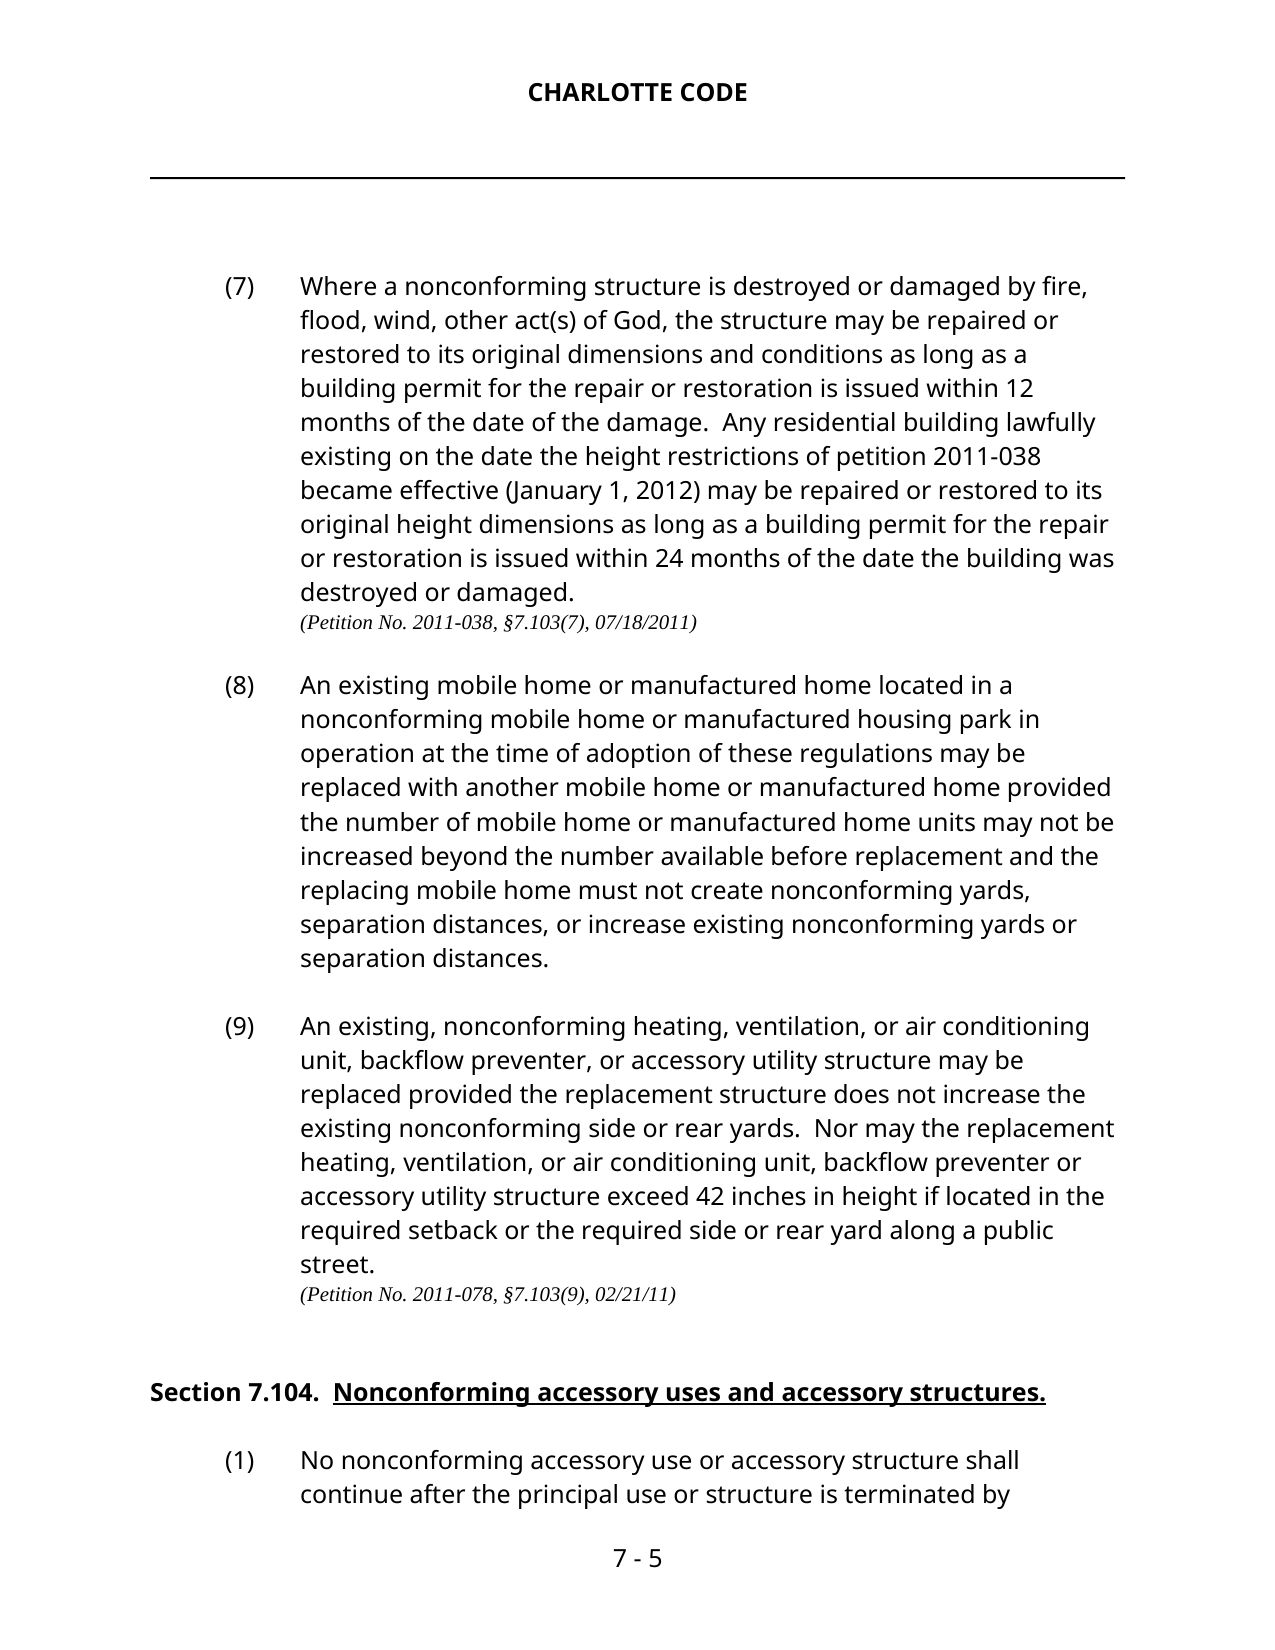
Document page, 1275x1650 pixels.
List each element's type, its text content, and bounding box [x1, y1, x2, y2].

text (8) An existing mobile home or manufactured home located in a nonconforming mobile home or manufactured housing park in operation at the time of adoption of these regulations may be replaced with another mobile home or manufactured home provided the number of mobile home or manufactured home units may not be increased beyond the number available before replacement and the replacing mobile home must not create nonconforming yards, separation distances, or increase existing nonconforming yards or separation distances. [150, 668, 1125, 974]
text (Petition No. 2011-078, §7.103(9), 02/21/11) [150, 1281, 1125, 1306]
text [150, 1442, 1125, 1510]
text Section 7.104. Nonconforming accessory uses and accessory structures. [150, 1374, 1125, 1408]
text (7) Where a nonconforming structure is destroyed or damaged by fire, flood, wind, other act(s) of God, the structure may be repaired or restored to its original dimensions and conditions as long as a building permit for the repair or restoration is issued within 12 months of the date of the damage. Any residential building lawfully existing on the date the height restrictions of petition 2011-038 became effective (January 1, 2012) may be repaired or restored to its original height dimensions as long as a building permit for the repair or restoration is issued within 24 months of the date the building was destroyed or damaged. [225, 268, 1125, 609]
text (Petition No. 2011-038, §7.103(7), 07/18/2011) [225, 609, 1125, 634]
text (9) An existing, nonconforming heating, ventilation, or air conditioning unit, backflow preventer, or accessory utility structure may be replaced provided the replacement structure does not increase the existing nonconforming side or rear yards. Nor may the replacement heating, ventilation, or air conditioning unit, backflow preventer or accessory utility structure exceed 42 inches in height if located in the required setback or the required side or rear yard along a public street. [150, 1008, 1125, 1281]
